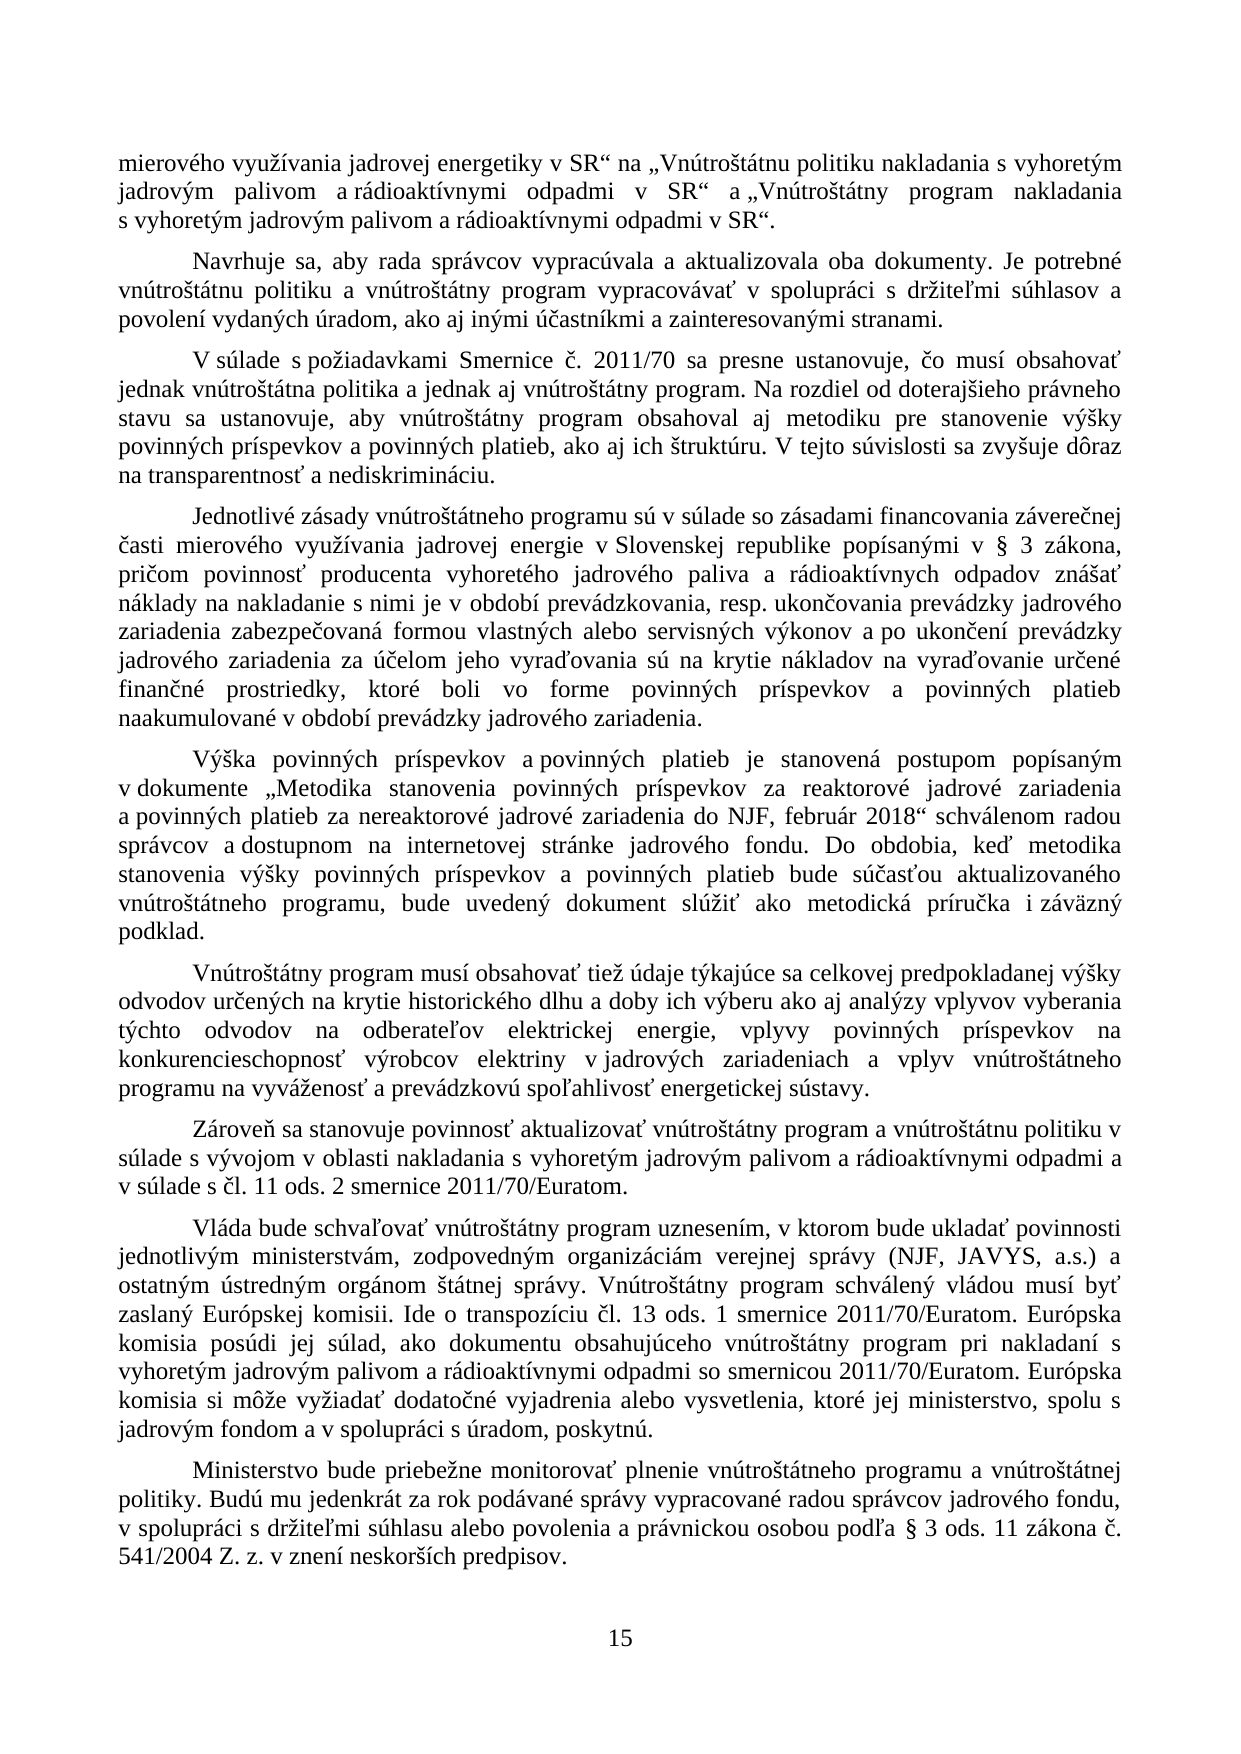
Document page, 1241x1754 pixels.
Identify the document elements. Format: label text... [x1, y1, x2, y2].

text Vnútroštátny program musí obsahovať tiež údaje týkajúce sa celkovej predpokladanej výšky odvodov určených na krytie historického dlhu a doby ich výberu ako aj analýzy vplyvov vyberania týchto odvodov na odberateľov elektrickej energie, vplyvy povinných príspevkov na konkurencieschopnosť výrobcov elektriny v jadrových zariadeniach a vplyv vnútroštátneho programu na vyváženosť a prevádzkovú spoľahlivosť energetickej sústavy. [118, 958, 1122, 1101]
text Zároveň sa stanovuje povinnosť aktualizovať vnútroštátny program a vnútroštátnu politiku v súlade s vývojom v oblasti nakladania s vyhoretým jadrovým palivom a rádioaktívnymi odpadmi a v súlade s čl. 11 ods. 2 smernice 2011/70/Euratom. [118, 1114, 1122, 1200]
text Navrhuje sa, aby rada správcov vypracúvala a aktualizovala oba dokumenty. Je potrebné vnútroštátnu politiku a vnútroštátny program vypracovávať v spolupráci s držiteľmi súhlasov a povolení vydaných úradom, ako aj inými účastníkmi a zainteresovanými stranami. [118, 246, 1122, 333]
text Výška povinných príspevkov a povinných platieb je stanovená postupom popísaným v dokumente „Metodika stanovenia povinných príspevkov za reaktorové jadrové zariadenia a povinných platieb za nereaktorové jadrové zariadenia do NJF, február 2018“ schválenom radou správcov a dostupnom na internetovej stránke jadrového fondu. Do obdobia, keď metodika stanovenia výšky povinných príspevkov a povinných platieb bude súčasťou aktualizovaného vnútroštátneho programu, bude uvedený dokument slúžiť ako metodická príručka i záväzný podklad. [118, 744, 1122, 945]
text Jednotlivé zásady vnútroštátneho programu sú v súlade so zásadami financovania záverečnej časti mierového využívania jadrovej energie v Slovenskej republike popísanými v § 3 zákona, pričom povinnosť producenta vyhoretého jadrového paliva a rádioaktívnych odpadov znášať náklady na nakladanie s nimi je v období prevádzkovania, resp. ukončovania prevádzky jadrového zariadenia zabezpečovaná formou vlastných alebo servisných výkonov a po ukončení prevádzky jadrového zariadenia za účelom jeho vyraďovania sú na krytie nákladov na vyraďovanie určené finančné prostriedky, ktoré boli vo forme povinných príspevkov a povinných platieb naakumulované v období prevádzky jadrového zariadenia. [118, 501, 1122, 731]
text V súlade s požiadavkami Smernice č. 2011/70 sa presne ustanovuje, čo musí obsahovať jednak vnútroštátna politika a jednak aj vnútroštátny program. Na rozdiel od doterajšieho právneho stavu sa ustanovuje, aby vnútroštátny program obsahoval aj metodiku pre stanovenie výšky povinných príspevkov a povinných platieb, ako aj ich štruktúru. V tejto súvislosti sa zvyšuje dôraz na transparentnosť a nediskrimináciu. [118, 345, 1122, 489]
text Vláda bude schvaľovať vnútroštátny program uznesením, v ktorom bude ukladať povinnosti jednotlivým ministerstvám, zodpovedným organizáciám verejnej správy (NJF, JAVYS, a.s.) a ostatným ústredným orgánom štátnej správy. Vnútroštátny program schválený vládou musí byť zaslaný Európskej komisii. Ide o transpozíciu čl. 13 ods. 1 smernice 2011/70/Euratom. Európska komisia posúdi jej súlad, ako dokumentu obsahujúceho vnútroštátny program pri nakladaní s vyhoretým jadrovým palivom a rádioaktívnymi odpadmi so smernicou 2011/70/Euratom. Európska komisia si môže vyžiadať dodatočné vyjadrenia alebo vysvetlenia, ktoré jej ministerstvo, spolu s jadrovým fondom a v spolupráci s úradom, poskytnú. [118, 1213, 1122, 1443]
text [118, 148, 1122, 234]
text Ministerstvo bude priebežne monitorovať plnenie vnútroštátneho programu a vnútroštátnej politiky. Budú mu jedenkrát za rok podávané správy vypracované radou správcov jadrového fondu, v spolupráci s držiteľmi súhlasu alebo povolenia a právnickou osobou podľa § 3 ods. 11 zákona č. 541/2004 Z. z. v znení neskorších predpisov. [118, 1455, 1122, 1570]
